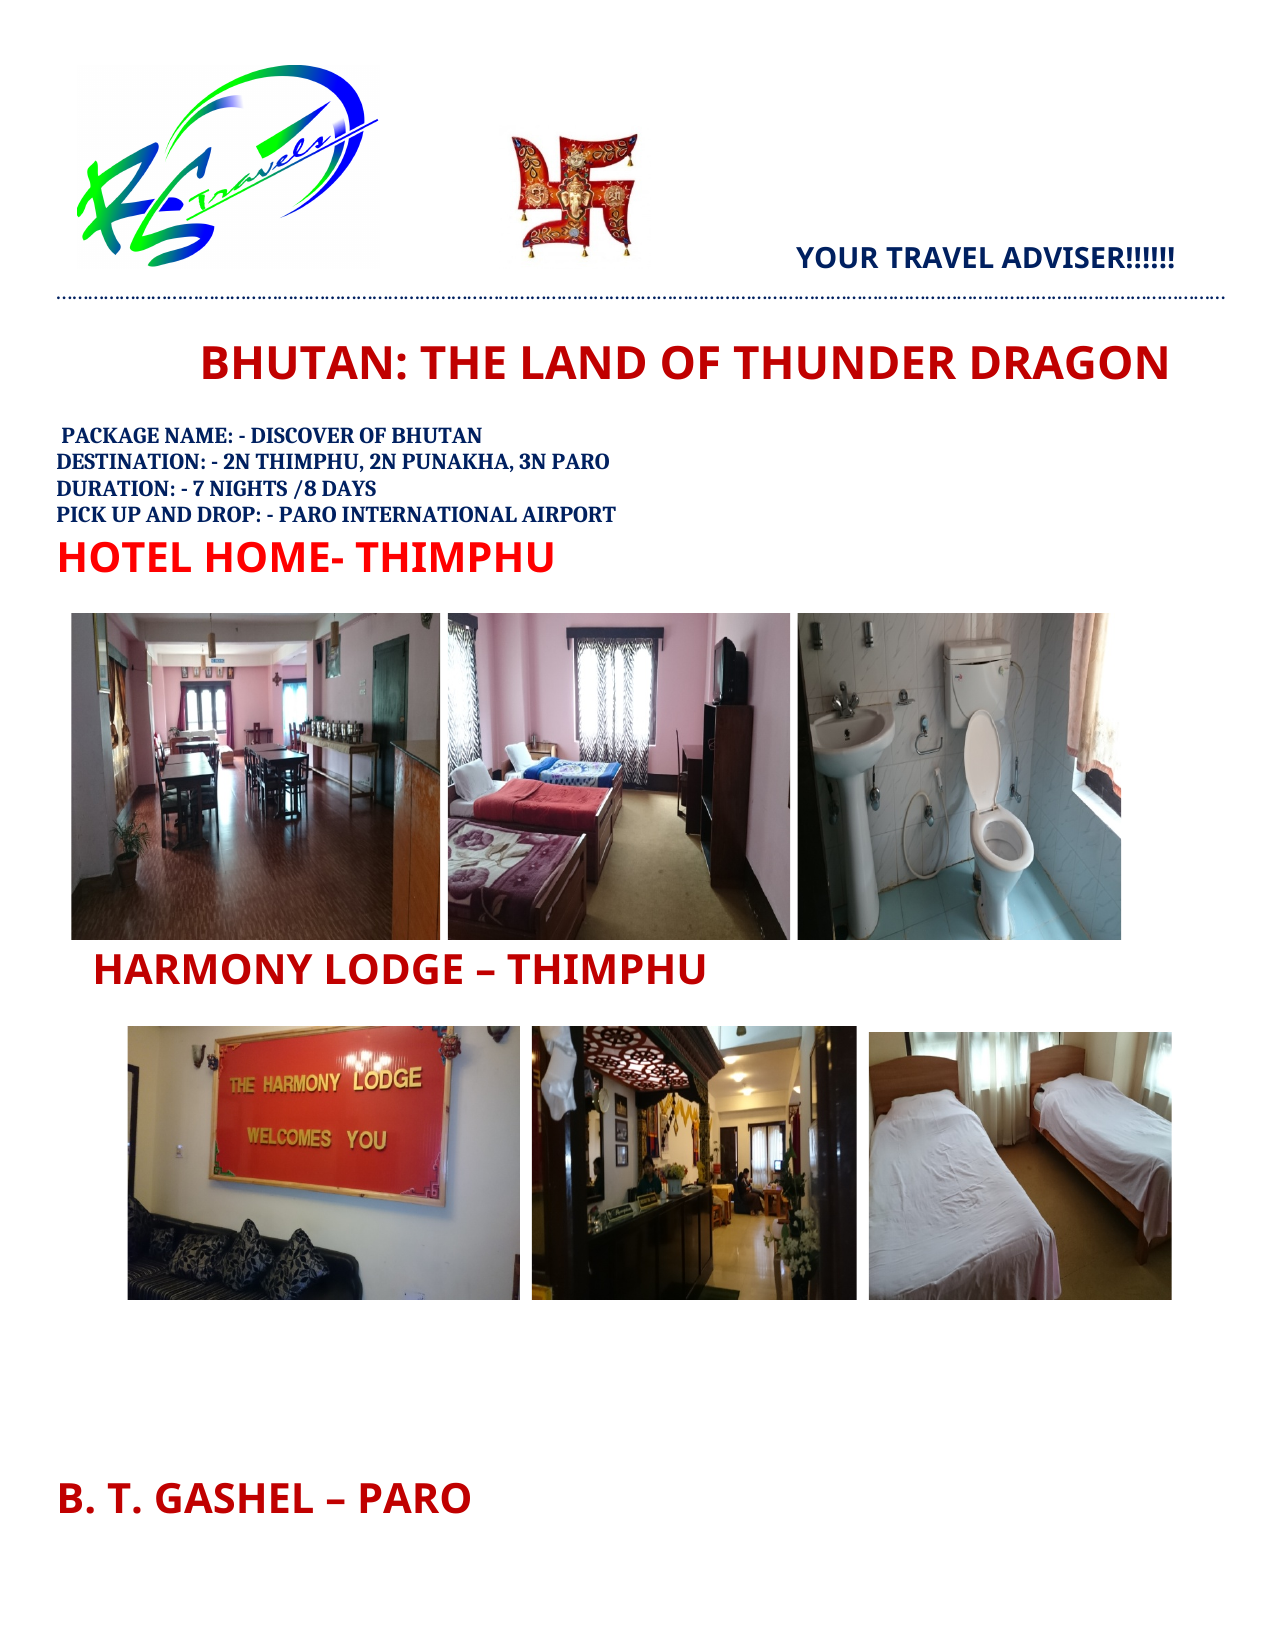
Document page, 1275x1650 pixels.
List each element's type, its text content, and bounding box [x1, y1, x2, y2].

text PICK UP AND DROP: - PARO INTERNATIONAL AIRPORT [56, 502, 1228, 528]
picture [499, 125, 651, 269]
text HARMONY LODGE – THIMPHU [0, 939, 1228, 996]
picture [797, 613, 1122, 940]
text …………………………………………………………………………………………………………………………………………………………………………………………………… [0, 277, 1228, 305]
picture [71, 613, 441, 940]
text PACKAGE NAME: - DISCOVER OF BHUTAN [56, 423, 1228, 449]
text DURATION: - 7 NIGHTS /8 DAYS [56, 476, 1228, 502]
picture [127, 1026, 520, 1300]
picture [77, 65, 381, 269]
picture [531, 1026, 857, 1300]
text BHUTAN: THE LAND OF THUNDER DRAGON [0, 330, 1228, 393]
picture [447, 613, 790, 940]
picture [868, 1032, 1172, 1300]
text B. T. GASHEL – PARO [56, 1469, 1228, 1526]
text HOTEL HOME- THIMPHU [56, 528, 1228, 585]
text DESTINATION: - 2N THIMPHU, 2N PUNAKHA, 3N PARO [56, 449, 1228, 476]
